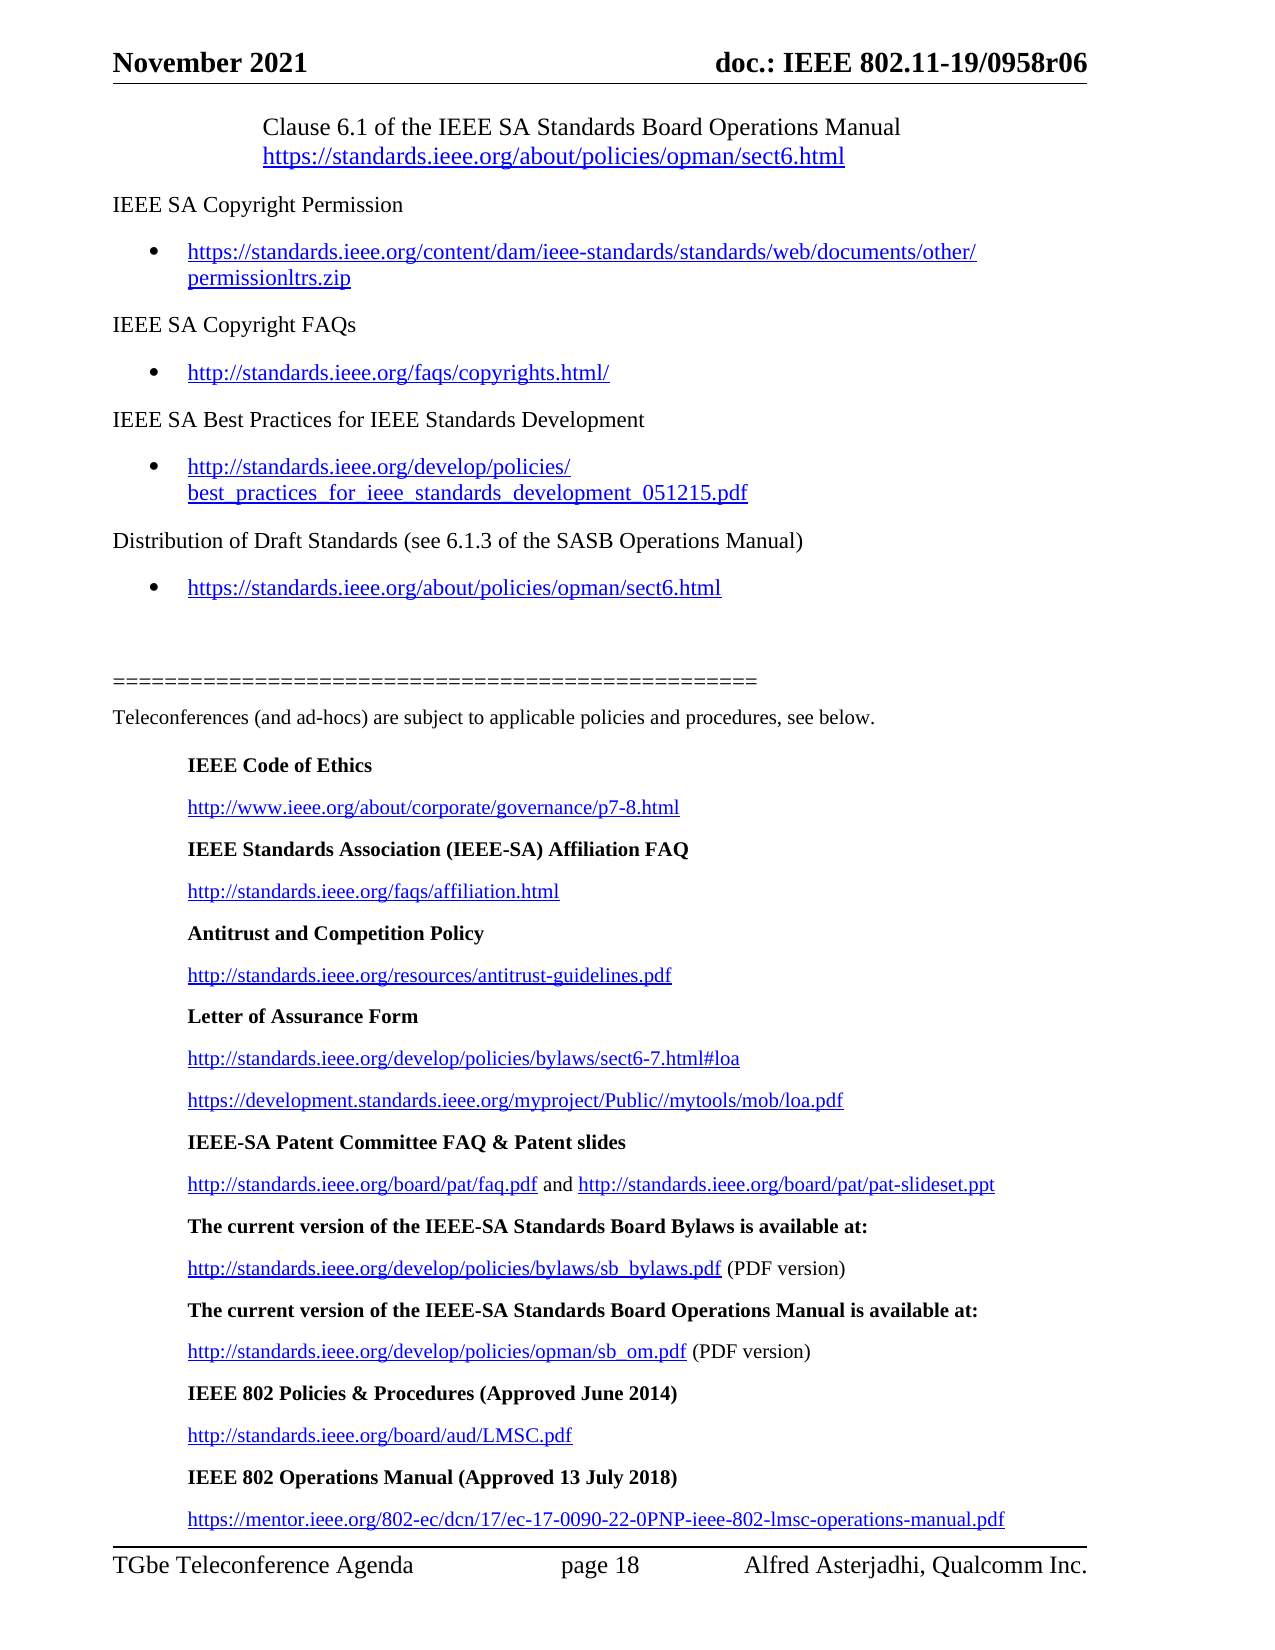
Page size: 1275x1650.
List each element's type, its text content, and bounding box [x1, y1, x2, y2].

text The current version of the IEEE-SA Standards Board Bylaws is available at: [187, 1214, 1087, 1238]
text IEEE SA Copyright FAQs [112, 312, 1087, 338]
text IEEE SA Copyright Permission [112, 191, 1087, 217]
text IEEE-SA Patent Committee FAQ & Patent slides [187, 1130, 1087, 1154]
text http://standards.ieee.org/board/aud/LMSC.pdf [187, 1423, 1087, 1447]
text IEEE 802 Operations Manual (Approved 13 July 2018) [187, 1465, 1087, 1489]
list https://standards.ieee.org/about/policies/opman/sect6.html [150, 574, 1087, 600]
text http://www.ieee.org/about/corporate/governance/p7-8.html [187, 795, 1087, 819]
text https://development.standards.ieee.org/myproject/Public//mytools/mob/loa.pdf [187, 1088, 1087, 1112]
text http://standards.ieee.org/develop/policies/opman/sb_om.pdf (PDF version) [187, 1339, 1087, 1363]
list http://standards.ieee.org/develop/policies/best_practices_for_ieee_standards_development_051215.pdf [150, 453, 1087, 506]
text http://standards.ieee.org/resources/antitrust-guidelines.pdf [187, 962, 1087, 987]
text IEEE 802 Policies & Procedures (Approved June 2014) [187, 1381, 1087, 1405]
list http://standards.ieee.org/faqs/copyrights.html/ [150, 359, 1087, 385]
text Distribution of Draft Standards (see 6.1.3 of the SASB Operations Manual) [112, 527, 1087, 553]
text ================================================== [112, 668, 1087, 694]
text https://mentor.ieee.org/802-ec/dcn/17/ec-17-0090-22-0PNP-ieee-802-lmsc-operations-manual.pdf [187, 1507, 1087, 1531]
text The current version of the IEEE-SA Standards Board Operations Manual is available at: [187, 1297, 1087, 1322]
text http://standards.ieee.org/faqs/affiliation.html [187, 879, 1087, 903]
list https://standards.ieee.org/content/dam/ieee-standards/standards/web/documents/other/permissionltrs.zip [150, 238, 1087, 291]
text IEEE SA Best Practices for IEEE Standards Development [112, 406, 1087, 432]
text http://standards.ieee.org/board/pat/faq.pdf and http://standards.ieee.org/board/pat/pat-slideset.ppt [187, 1172, 1087, 1196]
text Teleconferences (and ad-hocs) are subject to applicable policies and procedures, see below. [112, 705, 1087, 729]
text http://standards.ieee.org/develop/policies/bylaws/sect6-7.html#loa [187, 1046, 1087, 1070]
text Letter of Assurance Form [187, 1004, 1087, 1028]
text IEEE Code of Ethics [187, 753, 1087, 777]
text http://standards.ieee.org/develop/policies/bylaws/sb_bylaws.pdf (PDF version) [187, 1256, 1087, 1280]
text Antitrust and Competition Policy [187, 921, 1087, 945]
text IEEE Standards Association (IEEE-SA) Affiliation FAQ [187, 837, 1087, 861]
